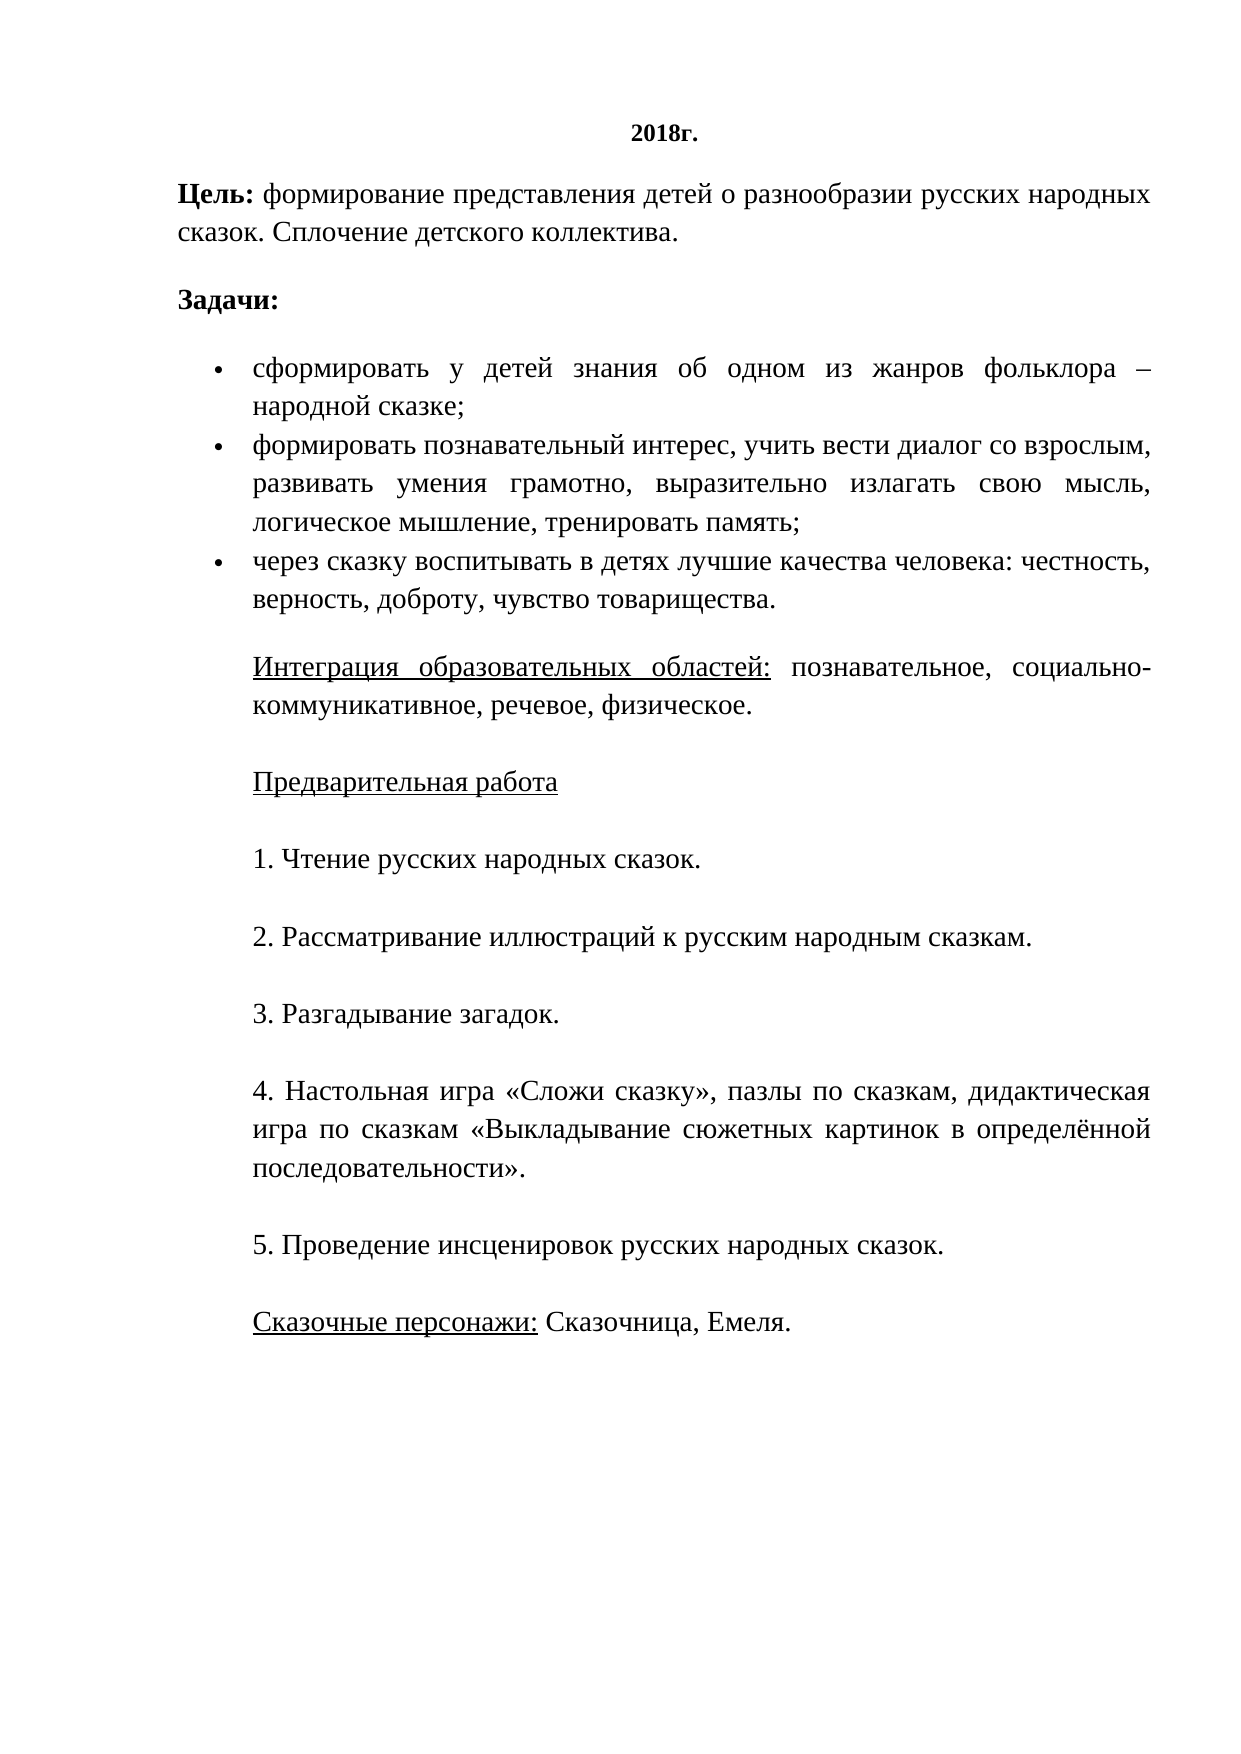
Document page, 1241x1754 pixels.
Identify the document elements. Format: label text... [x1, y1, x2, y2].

list через сказку воспитывать в детях лучшие качества человека: честность, верность, доброту, чувство товарищества. [215, 543, 1152, 615]
list Интеграция образовательных областей: познавательное, социально-коммуникативное, речевое, физическое. [252, 649, 1152, 721]
text Цель: формирование представления детей о разнообразии русских народных сказок. Сплочение детского коллектива. [177, 176, 1152, 248]
list 1. Чтение русских народных сказок. [252, 803, 1152, 875]
list 3. Разгадывание загадок. [252, 957, 1152, 1029]
list 5. Проведение инсценировок русских народных сказок. [252, 1188, 1152, 1261]
list 4. Настольная игра «Сложи сказку», пазлы по сказкам, дидактическая игра по сказкам «Выкладывание сюжетных картинок в определённой последовательности». [252, 1034, 1152, 1183]
list Сказочные персонажи: Сказочница, Емеля. [252, 1304, 1152, 1338]
list формировать познавательный интерес, учить вести диалог со взрослым, развивать умения грамотно, выразительно излагать свою мысль, логическое мышление, тренировать память; [215, 427, 1152, 538]
list Предварительная работа [252, 764, 1152, 798]
list сформировать у детей знания об одном из жанров фольклора – народной сказке; [215, 350, 1152, 422]
text Задачи: [177, 282, 1152, 316]
list 2. Рассматривание иллюстраций к русским народным сказкам. [252, 880, 1152, 952]
text 2018г. [177, 118, 1152, 147]
